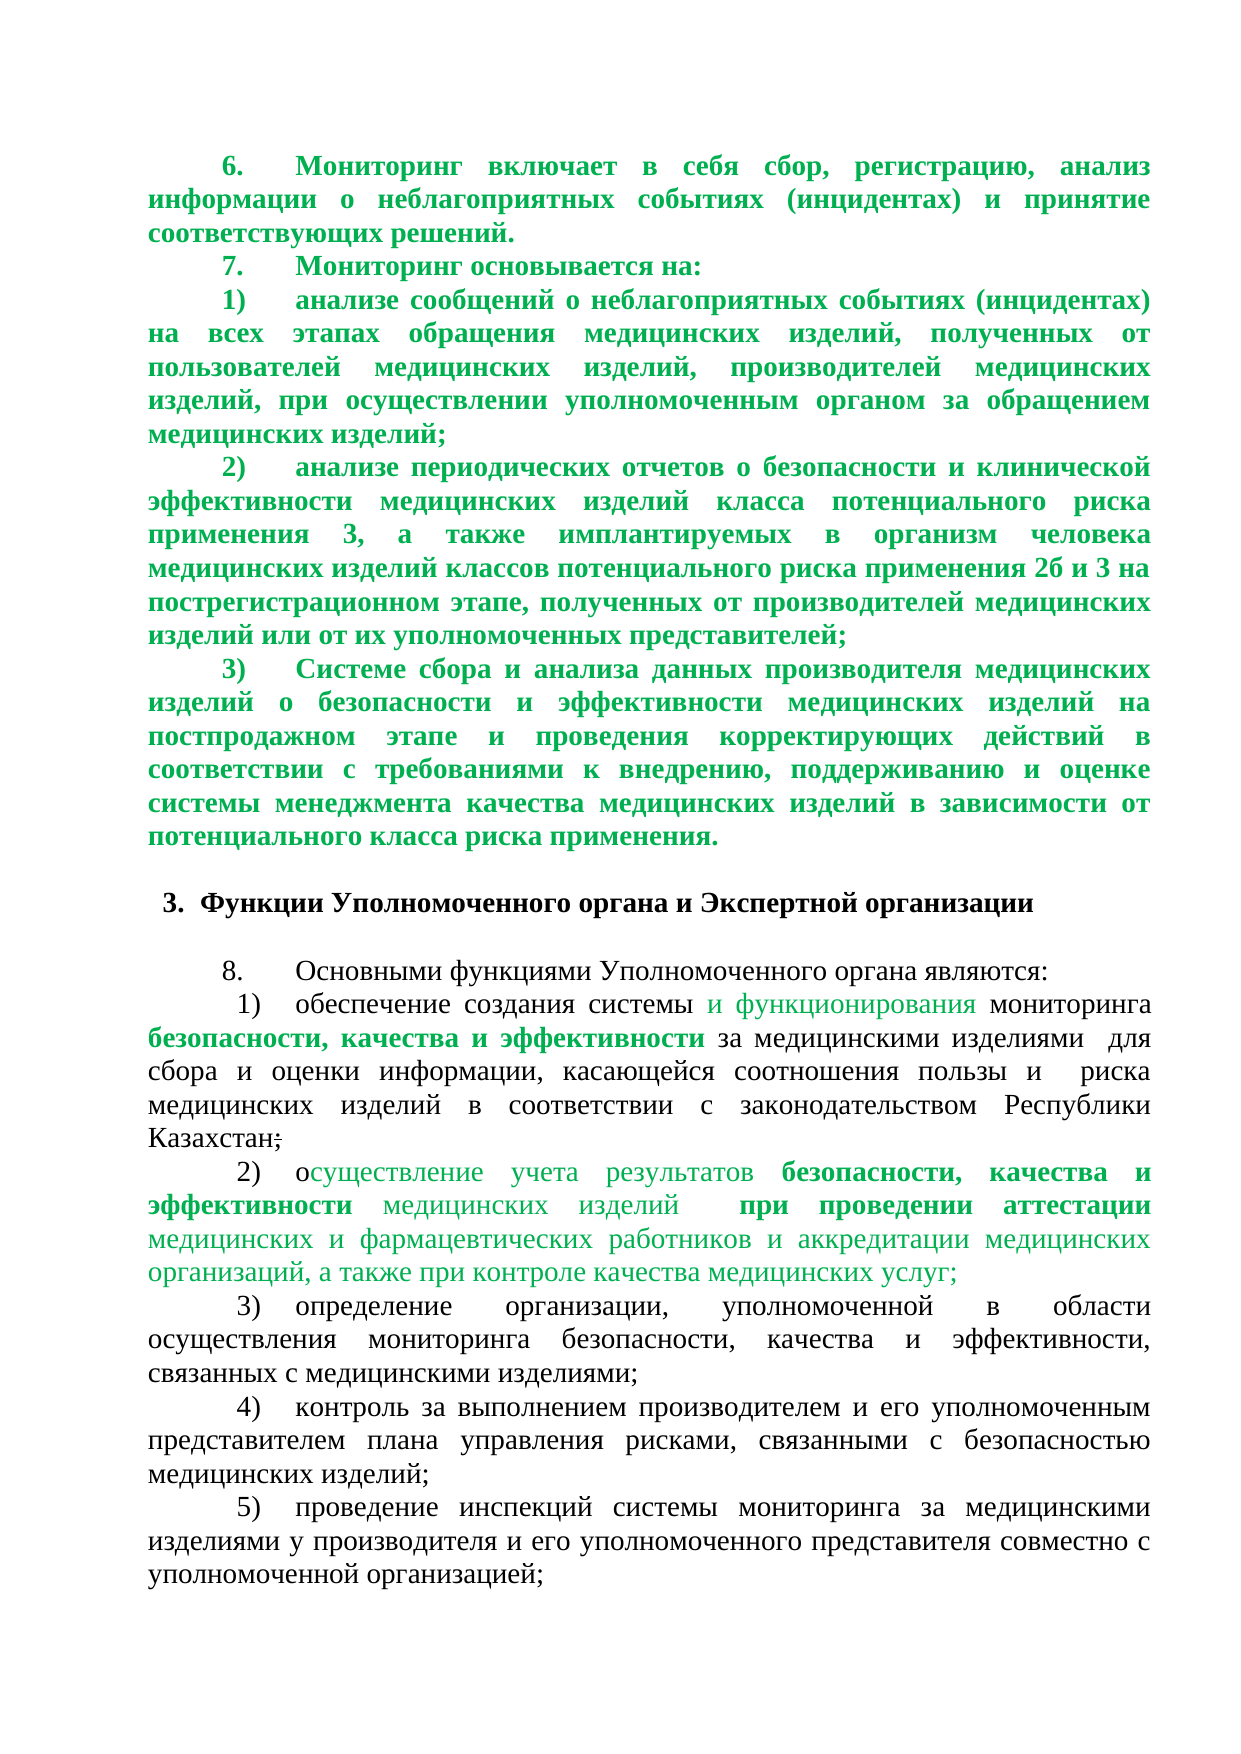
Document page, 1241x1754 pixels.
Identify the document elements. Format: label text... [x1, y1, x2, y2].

list контроль за выполнением производителем и его уполномоченным представителем плана управления рисками, связанными с безопасностью медицинских изделий; [148, 1389, 1152, 1489]
list Системе сбора и анализа данных производителя медицинских изделий о безопасности и эффективности медицинских изделий на постпродажном этапе и проведения корректирующих действий в соответствии с требованиями к внедрению, поддерживанию и оценке системы менеджмента качества медицинских изделий в зависимости от потенциального класса риска применения. [148, 651, 1152, 852]
list анализе сообщений о неблагоприятных событиях (инцидентах) на всех этапах обращения медицинских изделий, полученных от пользователей медицинских изделий, производителей медицинских изделий, при осуществлении уполномоченным органом за обращением медицинских изделий; [148, 282, 1152, 449]
list Мониторинг основывается на: [148, 248, 1152, 282]
list Мониторинг включает в себя сбор, регистрацию, анализ информации о неблагоприятных событиях (инцидентах) и принятие соответствующих решений. [148, 148, 1152, 248]
list проведение инспекций системы мониторинга за медицинскими изделиями у производителя и его уполномоченного представителя совместно с уполномоченной организацией; [148, 1489, 1152, 1590]
list Основными функциями Уполномоченного органа являются: [148, 953, 1152, 986]
list Функции Уполномоченного органа и Экспертной организации [162, 886, 1152, 919]
list анализе периодических отчетов о безопасности и клинической эффективности медицинских изделий класса потенциального риска применения 3, а также имплантируемых в организм человека медицинских изделий классов потенциального риска применения 2б и 3 на пострегистрационном этапе, полученных от производителей медицинских изделий или от их уполномоченных представителей; [148, 449, 1152, 651]
list осуществление учета результатов безопасности, качества и эффективности медицинских изделий при проведении аттестации медицинских и фармацевтических работников и аккредитации медицинских организаций, а также при контроле качества медицинских услуг; [148, 1154, 1152, 1288]
list определение организации, уполномоченной в области осуществления мониторинга безопасности, качества и эффективности, связанных с медицинскими изделиями; [148, 1288, 1152, 1389]
list обеспечение создания системы и функционирования мониторинга безопасности, качества и эффективности за медицинскими изделиями для сбора и оценки информации, касающейся соотношения пользы и риска медицинских изделий в соответствии с законодательством Республики Казахстан; [148, 986, 1152, 1154]
